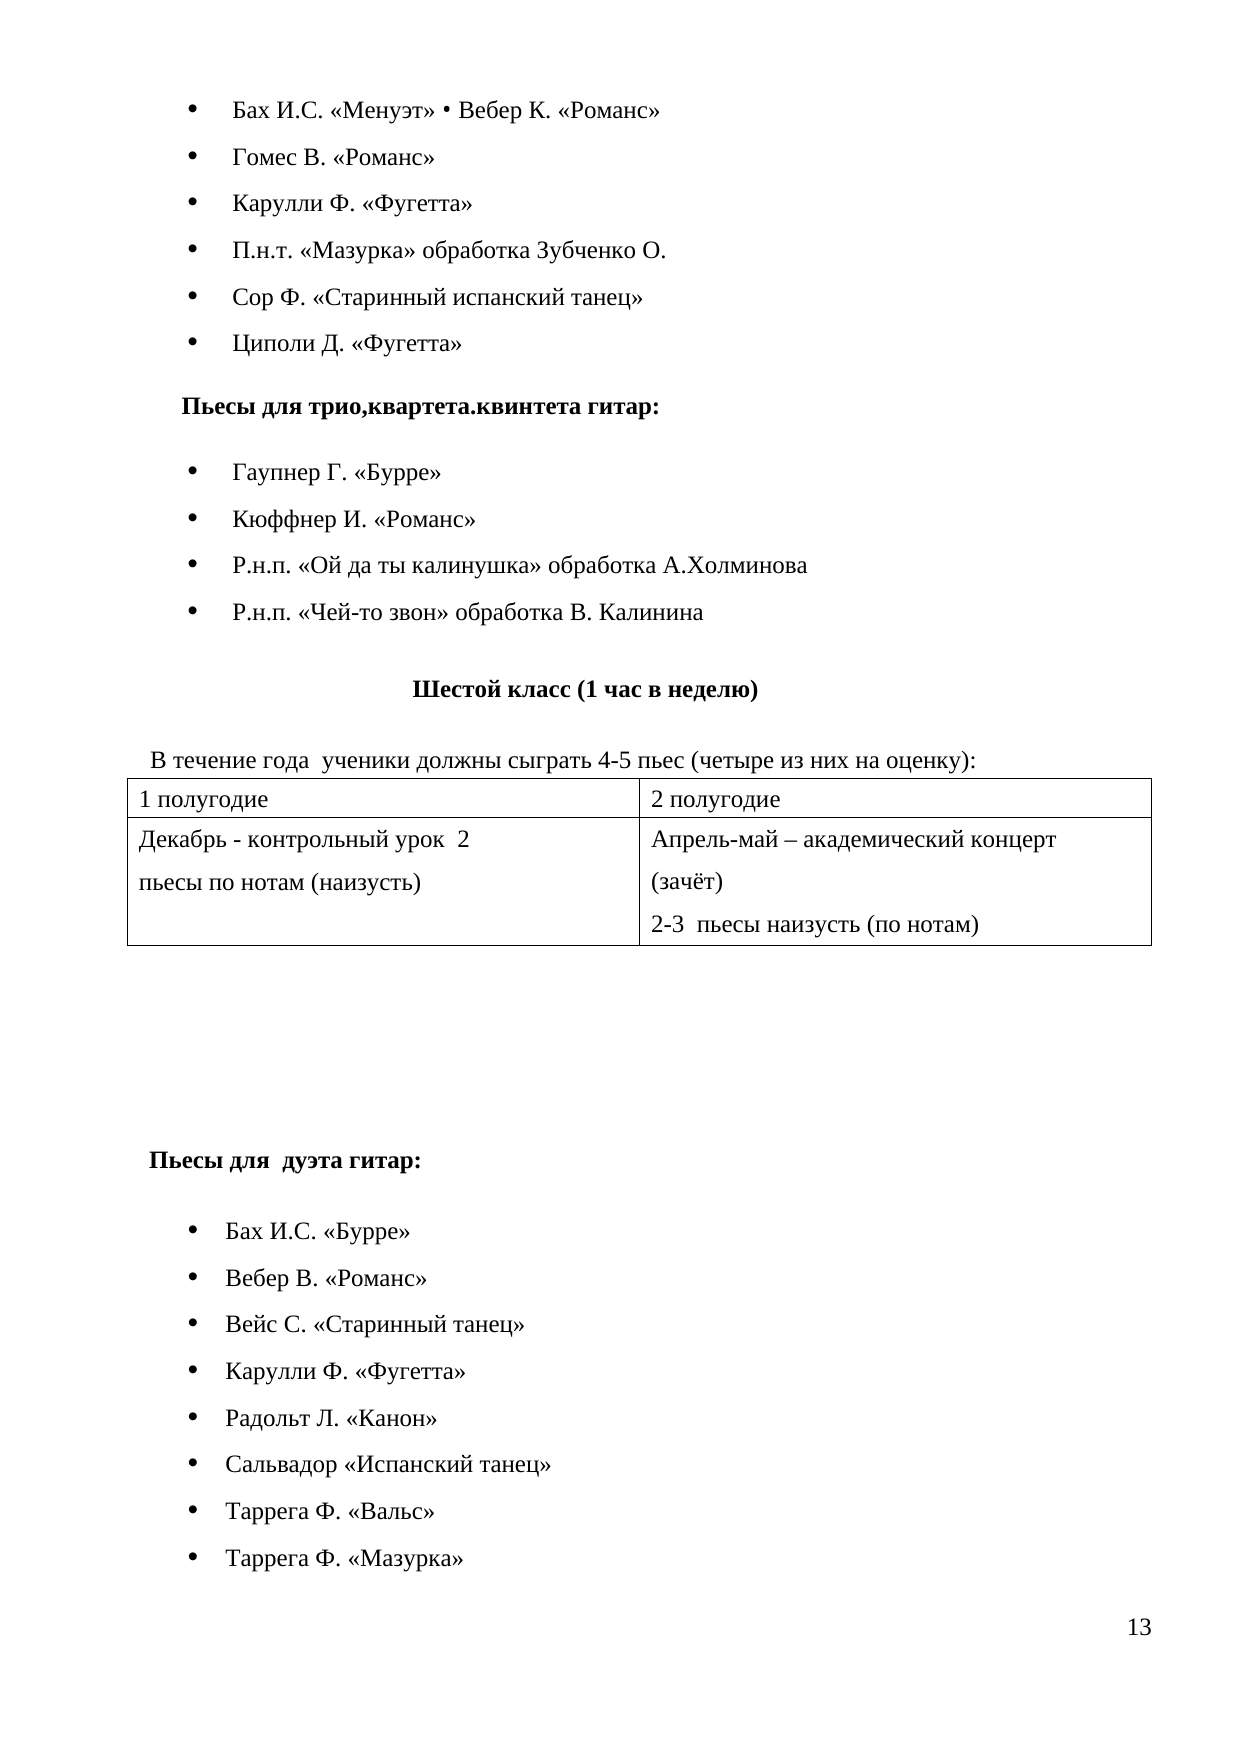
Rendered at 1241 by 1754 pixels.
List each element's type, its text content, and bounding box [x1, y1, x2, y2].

text Шестой класс (1 час в неделю) [187, 674, 1153, 703]
table_header 2 полугодие [640, 779, 1151, 817]
list Кюффнер И. «Романс» [187, 500, 1153, 533]
list Циполи Д. «Фугетта» [187, 324, 1153, 358]
list Таррега Ф. «Мазурка» [188, 1539, 1153, 1572]
text В течение года ученики должны сыграть 4-5 пьес (четыре из них на оценку): [150, 745, 1153, 774]
text Пьесы для дуэта гитар: [149, 1145, 1154, 1174]
table_cell Апрель-май – академический концерт (зачёт) 2-3 пьесы наизусть (по нотам) [640, 818, 1151, 945]
list Гаупнер Г. «Бурре» [187, 453, 1153, 487]
list Сор Ф. «Старинный испанский танец» [187, 277, 1153, 311]
list Карулли Ф. «Фугетта» [187, 184, 1153, 218]
list Бах И.С. «Менуэт» • Вебер К. «Романс» [187, 91, 1153, 126]
list Карулли Ф. «Фугетта» [188, 1352, 1153, 1386]
list Радольт Л. «Канон» [188, 1399, 1153, 1432]
list П.н.т. «Мазурка» обработка Зубченко О. [187, 231, 1153, 264]
list Р.н.п. «Ой да ты калинушка» обработка А.Холминова [187, 546, 1153, 580]
table_header 1 полугодие [128, 779, 639, 817]
list Бах И.С. «Бурре» [188, 1212, 1153, 1246]
list Вебер В. «Романс» [188, 1259, 1153, 1292]
text Пьесы для трио,квартета.квинтета гитар: [113, 391, 1153, 420]
list Сальвадор «Испанский танец» [188, 1445, 1153, 1479]
list Р.н.п. «Чей-то звон» обработка В. Калинина [187, 593, 1153, 627]
table_cell Декабрь - контрольный урок 2 пьесы по нотам (наизусть) [128, 818, 639, 945]
list Таррега Ф. «Вальс» [188, 1492, 1153, 1526]
list Вейс С. «Старинный танец» [188, 1305, 1153, 1339]
list Гомес В. «Романс» [187, 137, 1153, 171]
